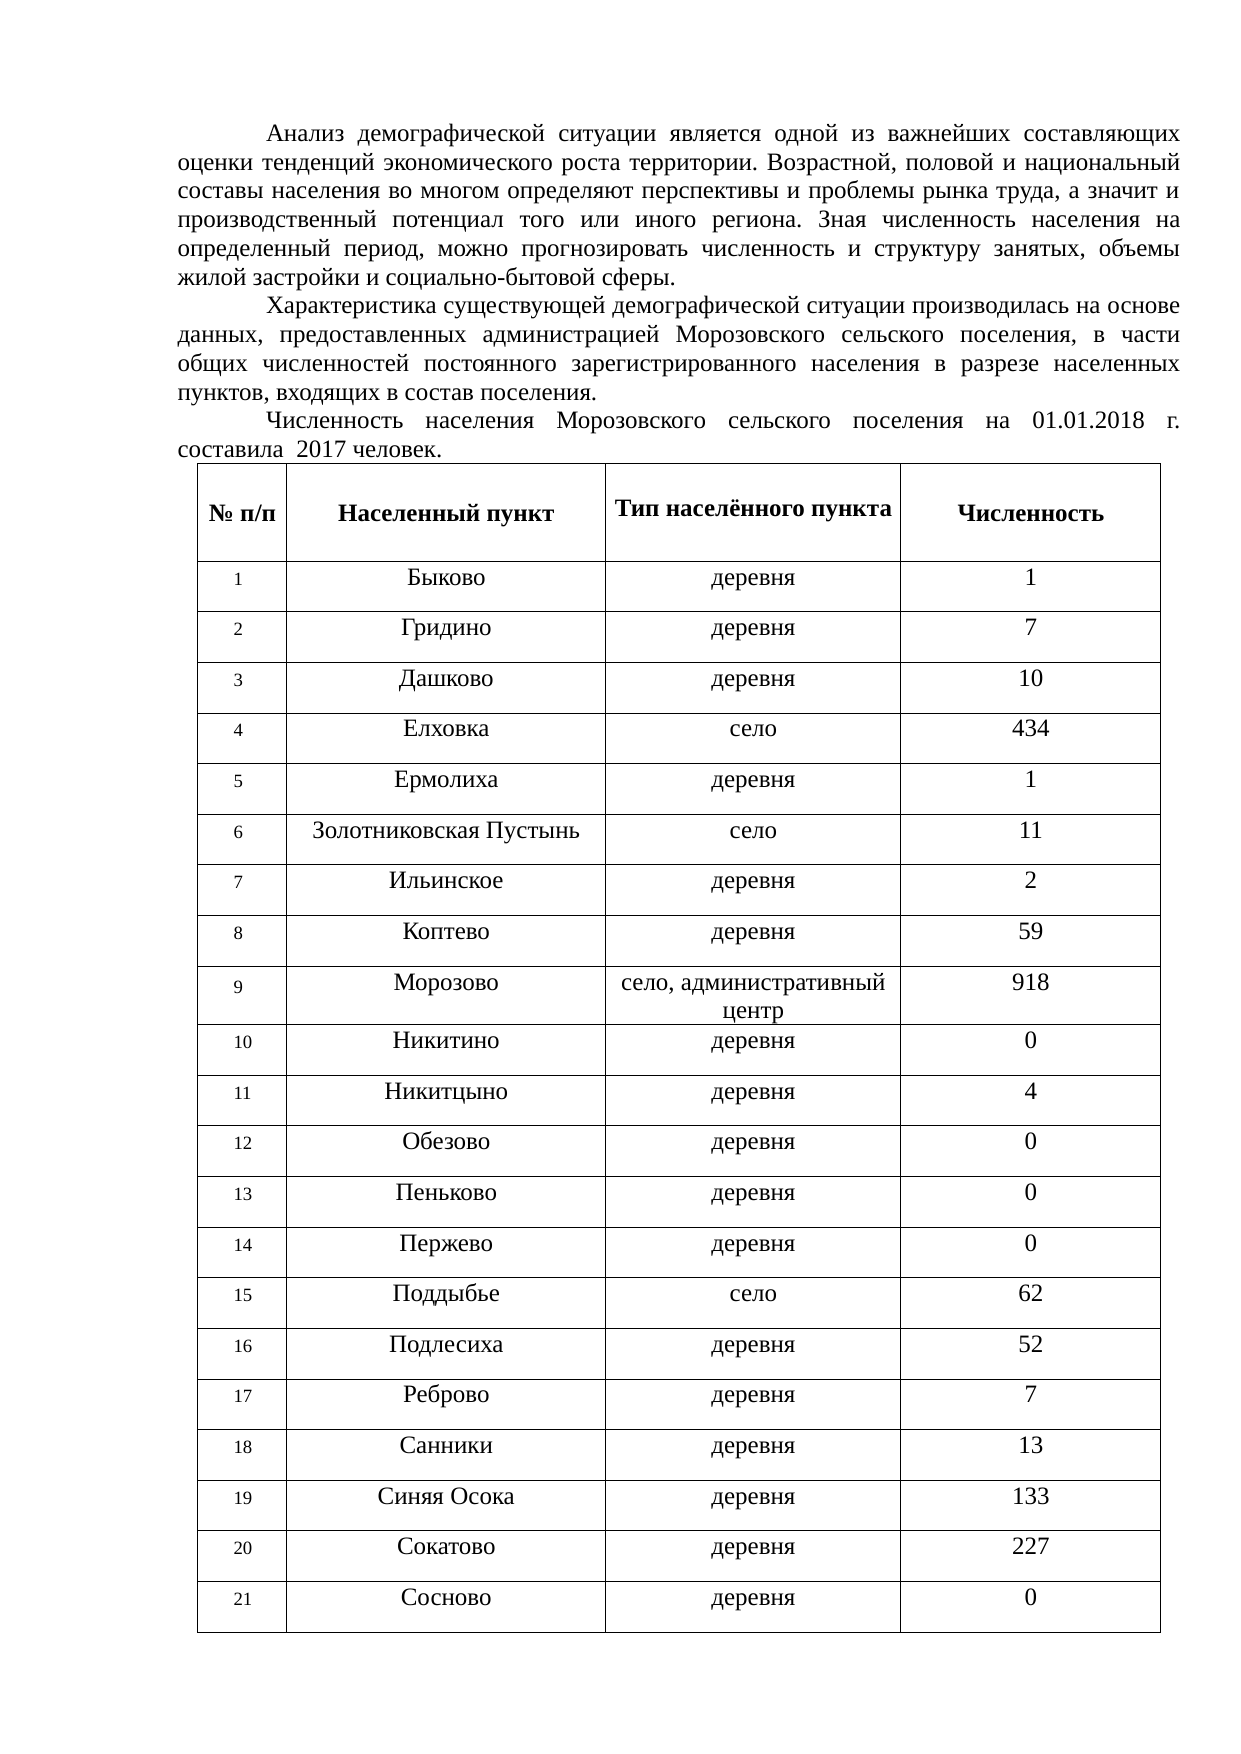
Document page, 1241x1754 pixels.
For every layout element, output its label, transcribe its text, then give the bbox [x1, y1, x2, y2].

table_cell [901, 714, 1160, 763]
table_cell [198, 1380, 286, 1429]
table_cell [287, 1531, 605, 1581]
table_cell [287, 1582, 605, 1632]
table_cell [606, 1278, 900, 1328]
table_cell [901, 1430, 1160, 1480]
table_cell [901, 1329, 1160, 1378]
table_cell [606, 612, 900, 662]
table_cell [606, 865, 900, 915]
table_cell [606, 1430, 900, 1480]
text Характеристика существующей демографической ситуации производилась на основе данных, предоставленных администрацией Морозовского сельского поселения, в части общих численностей постоянного зарегистрированного населения в разрезе населенных пунктов, входящих в состав поселения. [177, 291, 1181, 406]
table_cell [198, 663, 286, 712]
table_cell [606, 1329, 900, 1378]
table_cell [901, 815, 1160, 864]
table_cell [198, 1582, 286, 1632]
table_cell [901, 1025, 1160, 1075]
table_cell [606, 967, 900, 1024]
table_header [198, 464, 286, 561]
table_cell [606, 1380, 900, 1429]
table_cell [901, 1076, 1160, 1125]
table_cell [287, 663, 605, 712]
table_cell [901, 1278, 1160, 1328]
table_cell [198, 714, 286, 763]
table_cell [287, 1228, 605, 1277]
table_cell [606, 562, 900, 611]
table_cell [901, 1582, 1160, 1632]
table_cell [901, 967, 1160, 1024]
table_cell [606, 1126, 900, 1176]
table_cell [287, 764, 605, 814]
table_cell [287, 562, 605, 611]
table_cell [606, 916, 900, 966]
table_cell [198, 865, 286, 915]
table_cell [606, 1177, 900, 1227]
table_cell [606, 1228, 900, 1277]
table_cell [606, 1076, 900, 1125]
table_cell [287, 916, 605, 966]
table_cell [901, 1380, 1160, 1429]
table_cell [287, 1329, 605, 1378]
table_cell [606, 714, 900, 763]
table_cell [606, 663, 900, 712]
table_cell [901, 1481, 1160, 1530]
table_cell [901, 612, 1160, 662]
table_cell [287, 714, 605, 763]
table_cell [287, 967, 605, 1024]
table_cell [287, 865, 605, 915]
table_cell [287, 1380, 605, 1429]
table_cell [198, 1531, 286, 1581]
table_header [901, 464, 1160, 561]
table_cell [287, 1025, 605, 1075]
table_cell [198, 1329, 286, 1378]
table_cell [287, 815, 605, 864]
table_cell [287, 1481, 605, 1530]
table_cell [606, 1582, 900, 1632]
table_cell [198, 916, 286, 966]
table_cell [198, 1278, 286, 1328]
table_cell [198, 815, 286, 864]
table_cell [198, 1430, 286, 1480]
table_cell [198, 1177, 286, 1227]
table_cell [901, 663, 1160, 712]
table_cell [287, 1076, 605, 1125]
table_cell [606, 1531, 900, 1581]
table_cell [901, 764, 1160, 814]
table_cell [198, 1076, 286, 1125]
text Анализ демографической ситуации является одной из важнейших составляющих оценки тенденций экономического роста территории. Возрастной, половой и национальный составы населения во многом определяют перспективы и проблемы рынка труда, а значит и производственный потенциал того или иного региона. Зная численность населения на определенный период, можно прогнозировать численность и структуру занятых, объемы жилой застройки и социально-бытовой сферы. [177, 118, 1181, 291]
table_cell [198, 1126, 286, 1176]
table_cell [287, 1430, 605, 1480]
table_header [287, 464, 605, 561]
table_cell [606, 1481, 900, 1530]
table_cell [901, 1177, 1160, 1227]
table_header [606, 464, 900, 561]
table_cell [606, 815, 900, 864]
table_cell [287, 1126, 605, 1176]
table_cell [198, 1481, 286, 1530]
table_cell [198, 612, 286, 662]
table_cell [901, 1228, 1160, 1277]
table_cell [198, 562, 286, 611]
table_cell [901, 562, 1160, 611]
text Численность населения Морозовского сельского поселения на 01.01.2018 г. составила 2017 человек. [177, 406, 1181, 463]
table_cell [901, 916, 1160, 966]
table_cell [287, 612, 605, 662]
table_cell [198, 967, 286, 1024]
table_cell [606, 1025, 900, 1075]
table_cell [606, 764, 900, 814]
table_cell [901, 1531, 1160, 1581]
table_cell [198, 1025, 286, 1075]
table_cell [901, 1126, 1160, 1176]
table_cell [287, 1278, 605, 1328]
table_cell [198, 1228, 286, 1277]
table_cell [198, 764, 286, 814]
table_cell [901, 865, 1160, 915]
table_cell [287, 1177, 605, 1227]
